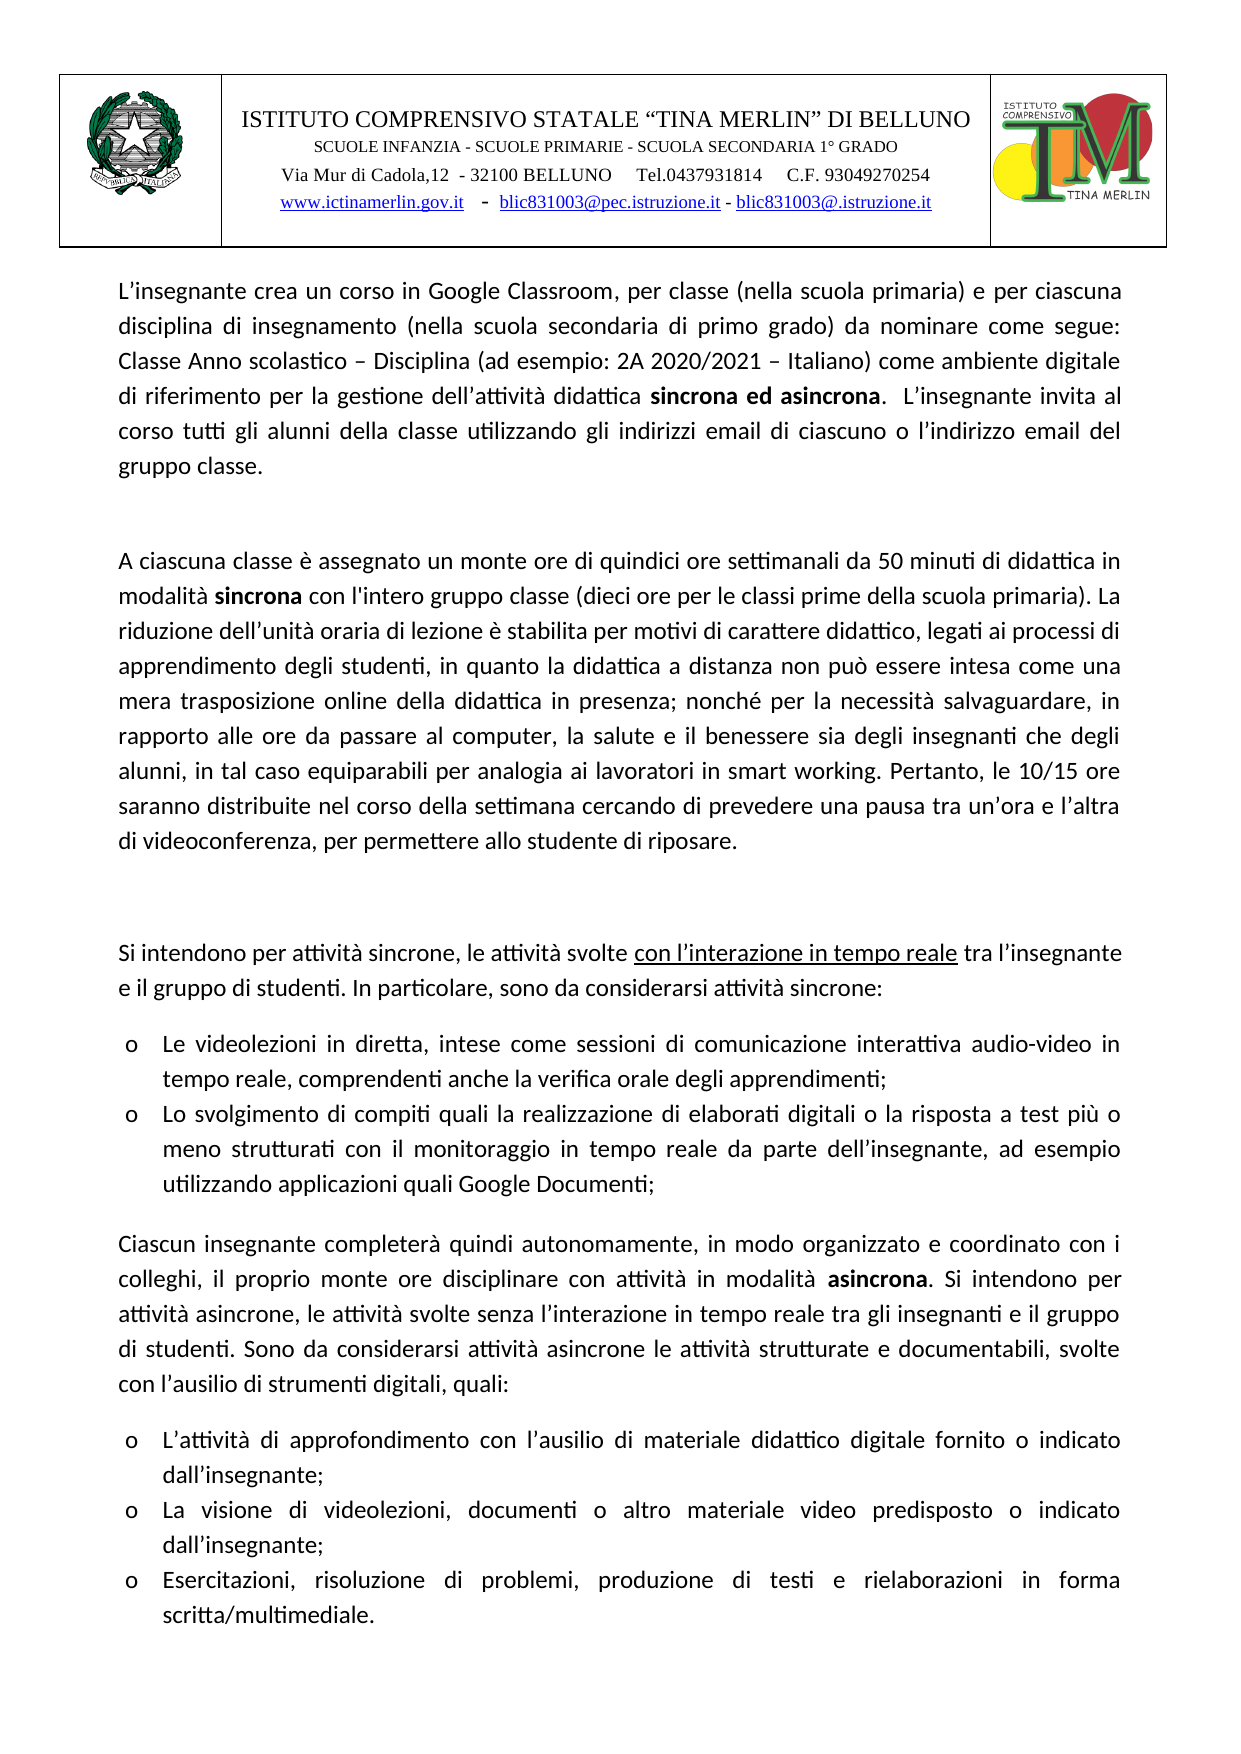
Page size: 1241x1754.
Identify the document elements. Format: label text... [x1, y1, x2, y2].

list L’attività di approfondimento con l’ausilio di materiale didattico digitale fornito o indicato dall’insegnante; [125, 1424, 1122, 1489]
text Si intendono per attività sincrone, le attività svolte con l’interazione in tempo reale tra l’insegnante e il gruppo di studenti. In particolare, sono da considerarsi attività sincrone: [118, 937, 1122, 1003]
list Le videolezioni in diretta, intese come sessioni di comunicazione interattiva audio-video in tempo reale, comprendenti anche la verifica orale degli apprendimenti; [125, 1028, 1122, 1093]
list Esercitazioni, risoluzione di problemi, produzione di testi e rielaborazioni in forma scritta/multimediale. [125, 1564, 1122, 1629]
text L’insegnante crea un corso in Google Classroom, per classe (nella scuola primaria) e per ciascuna disciplina di insegnamento (nella scuola secondaria di primo grado) da nominare come segue: Classe Anno scolastico – Disciplina (ad esempio: 2A 2020/2021 – Italiano) come ambiente digitale di riferimento per la gestione dell’attività didattica sincrona ed asincrona. L’insegnante invita al corso tutti gli alunni della classe utilizzando gli indirizzi email di ciascuno o l’indirizzo email del gruppo classe. [118, 276, 1122, 481]
list Lo svolgimento di compiti quali la realizzazione di elaborati digitali o la risposta a test più o meno strutturati con il monitoraggio in tempo reale da parte dell’insegnante, ad esempio utilizzando applicazioni quali Google Documenti; [125, 1098, 1122, 1198]
text Ciascun insegnante completerà quindi autonomamente, in modo organizzato e coordinato con i colleghi, il proprio monte ore disciplinare con attività in modalità asincrona. Si intendono per attività asincrone, le attività svolte senza l’interazione in tempo reale tra gli insegnanti e il gruppo di studenti. Sono da considerarsi attività asincrone le attività strutturate e documentabili, svolte con l’ausilio di strumenti digitali, quali: [118, 1228, 1122, 1398]
picture [992, 93, 1153, 202]
text A ciascuna classe è assegnato un monte ore di quindici ore settimanali da 50 minuti di didattica in modalità sincrona con l'intero gruppo classe (dieci ore per le classi prime della scuola primaria). La riduzione dell’unità oraria di lezione è stabilita per motivi di carattere didattico, legati ai processi di apprendimento degli studenti, in quanto la didattica a distanza non può essere intesa come una mera trasposizione online della didattica in presenza; nonché per la necessità salvaguardare, in rapporto alle ore da passare al computer, la salute e il benessere sia degli insegnanti che degli alunni, in tal caso equiparabili per analogia ai lavoratori in smart working. Pertanto, le 10/15 ore saranno distribuite nel corso della settimana cercando di prevedere una pausa tra un’ora e l’altra di videoconferenza, per permettere allo studente di riposare. [118, 546, 1122, 856]
list La visione di videolezioni, documenti o altro materiale video predisposto o indicato dall’insegnante; [125, 1494, 1122, 1559]
picture [81, 91, 188, 197]
